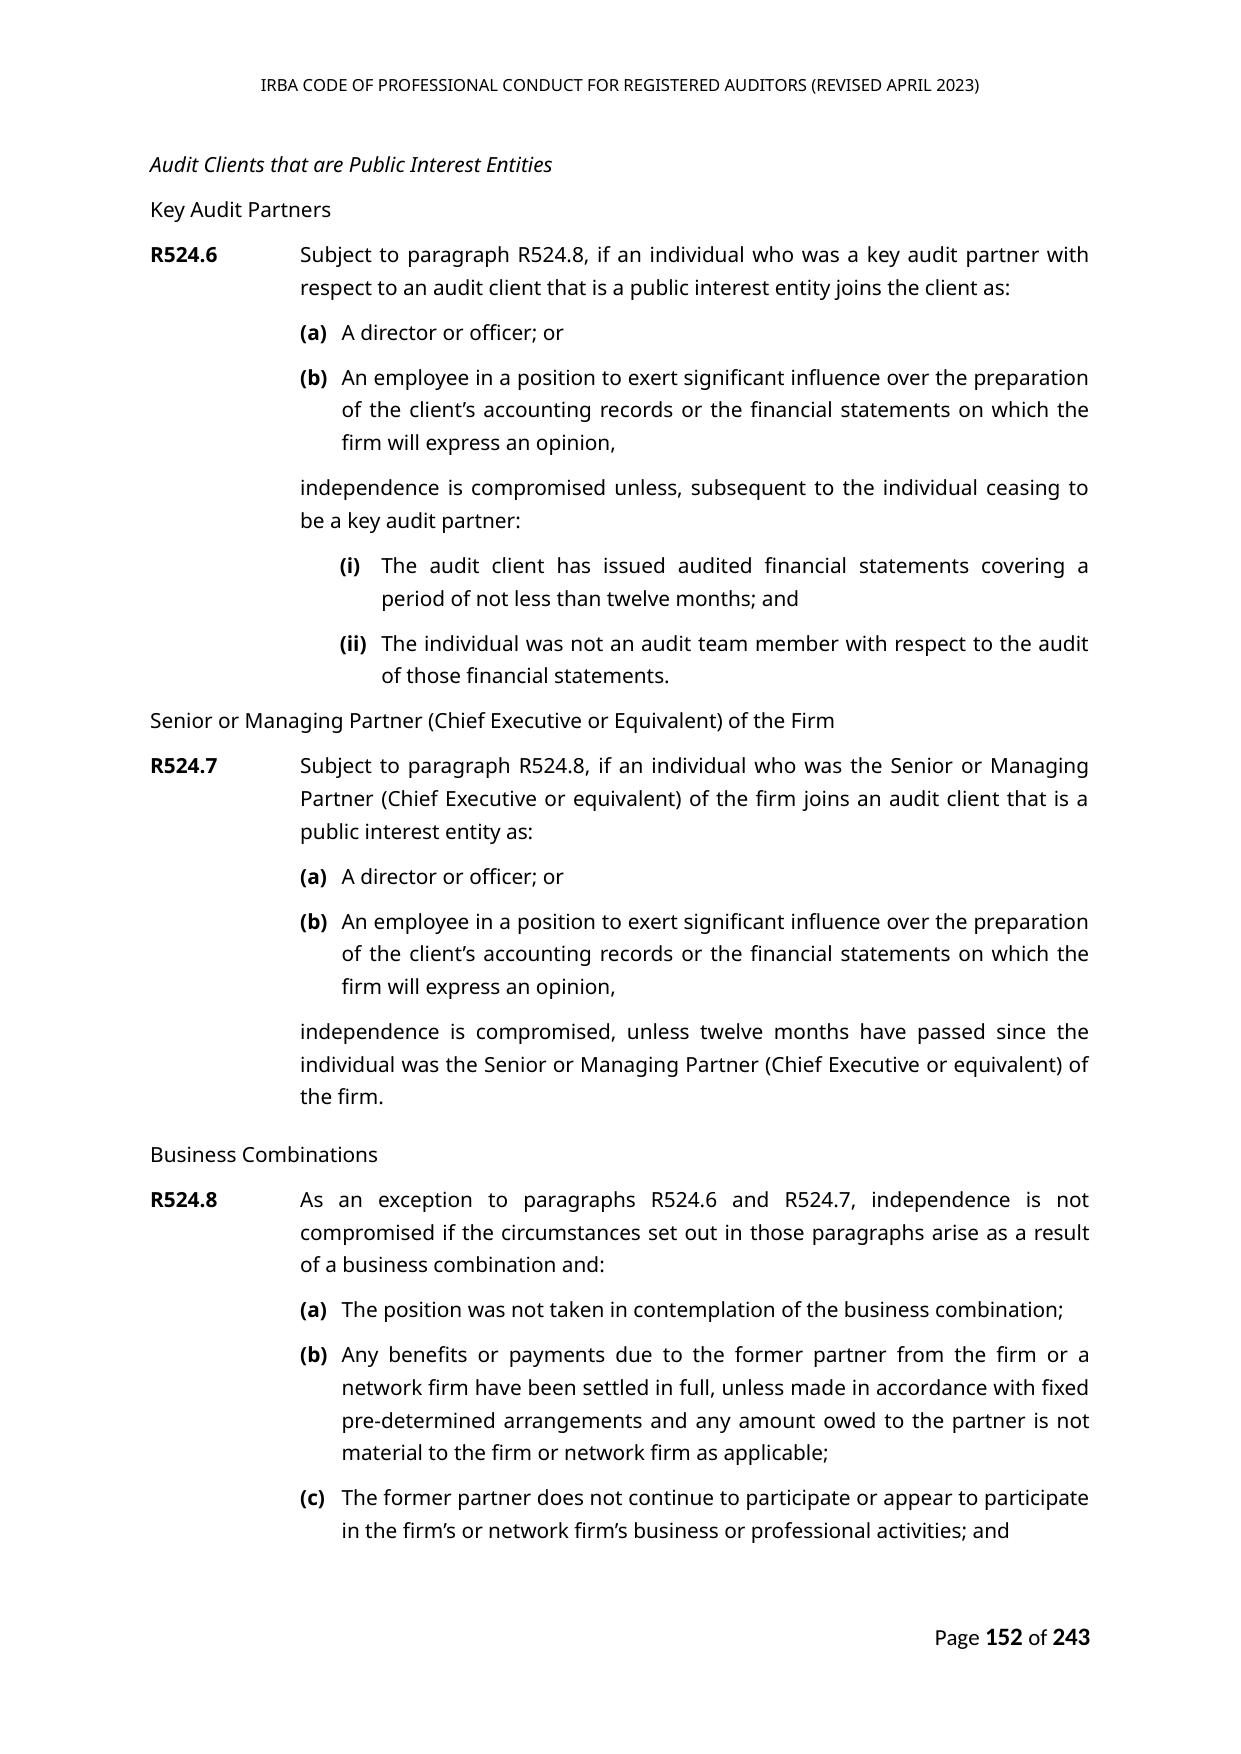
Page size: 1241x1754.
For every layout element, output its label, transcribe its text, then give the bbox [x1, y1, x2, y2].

list The former partner does not continue to participate or appear to participate in the firm’s or network firm’s business or professional activities; and [300, 1483, 1090, 1544]
text Key Audit Partners [150, 195, 1090, 223]
list A director or officer; or [300, 318, 1090, 346]
list An employee in a position to exert significant influence over the preparation of the client’s accounting records or the financial statements on which the firm will express an opinion, [300, 907, 1090, 1001]
list Any benefits or payments due to the former partner from the firm or a network firm have been settled in full, unless made in accordance with fixed pre-determined arrangements and any amount owed to the partner is not material to the firm or network firm as applicable; [300, 1341, 1090, 1467]
list A director or officer; or [300, 862, 1090, 890]
text independence is compromised unless, subsequent to the individual ceasing to be a key audit partner: [300, 473, 1090, 534]
text Senior or Managing Partner (Chief Executive or Equivalent) of the Firm [150, 706, 1090, 735]
list The individual was not an audit team member with respect to the audit of those financial statements. [339, 629, 1090, 690]
text R524.6 Subject to paragraph R524.8, if an individual who was a key audit partner with respect to an audit client that is a public interest entity joins the client as: [150, 240, 1090, 301]
text Audit Clients that are Public Interest Entities [150, 150, 1090, 178]
text Business Combinations [150, 1140, 1090, 1168]
text R524.8 As an exception to paragraphs R524.6 and R524.7, independence is not compromised if the circumstances set out in those paragraphs arise as a result of a business combination and: [150, 1185, 1090, 1279]
list The position was not taken in contemplation of the business combination; [300, 1296, 1090, 1324]
text R524.7 Subject to paragraph R524.8, if an individual who was the Senior or Managing Partner (Chief Executive or equivalent) of the firm joins an audit client that is a public interest entity as: [150, 752, 1090, 845]
text independence is compromised, unless twelve months have passed since the individual was the Senior or Managing Partner (Chief Executive or equivalent) of the firm. [300, 1017, 1090, 1111]
list The audit client has issued audited financial statements covering a period of not less than twelve months; and [339, 551, 1090, 612]
list An employee in a position to exert significant influence over the preparation of the client’s accounting records or the financial statements on which the firm will express an opinion, [300, 363, 1090, 457]
